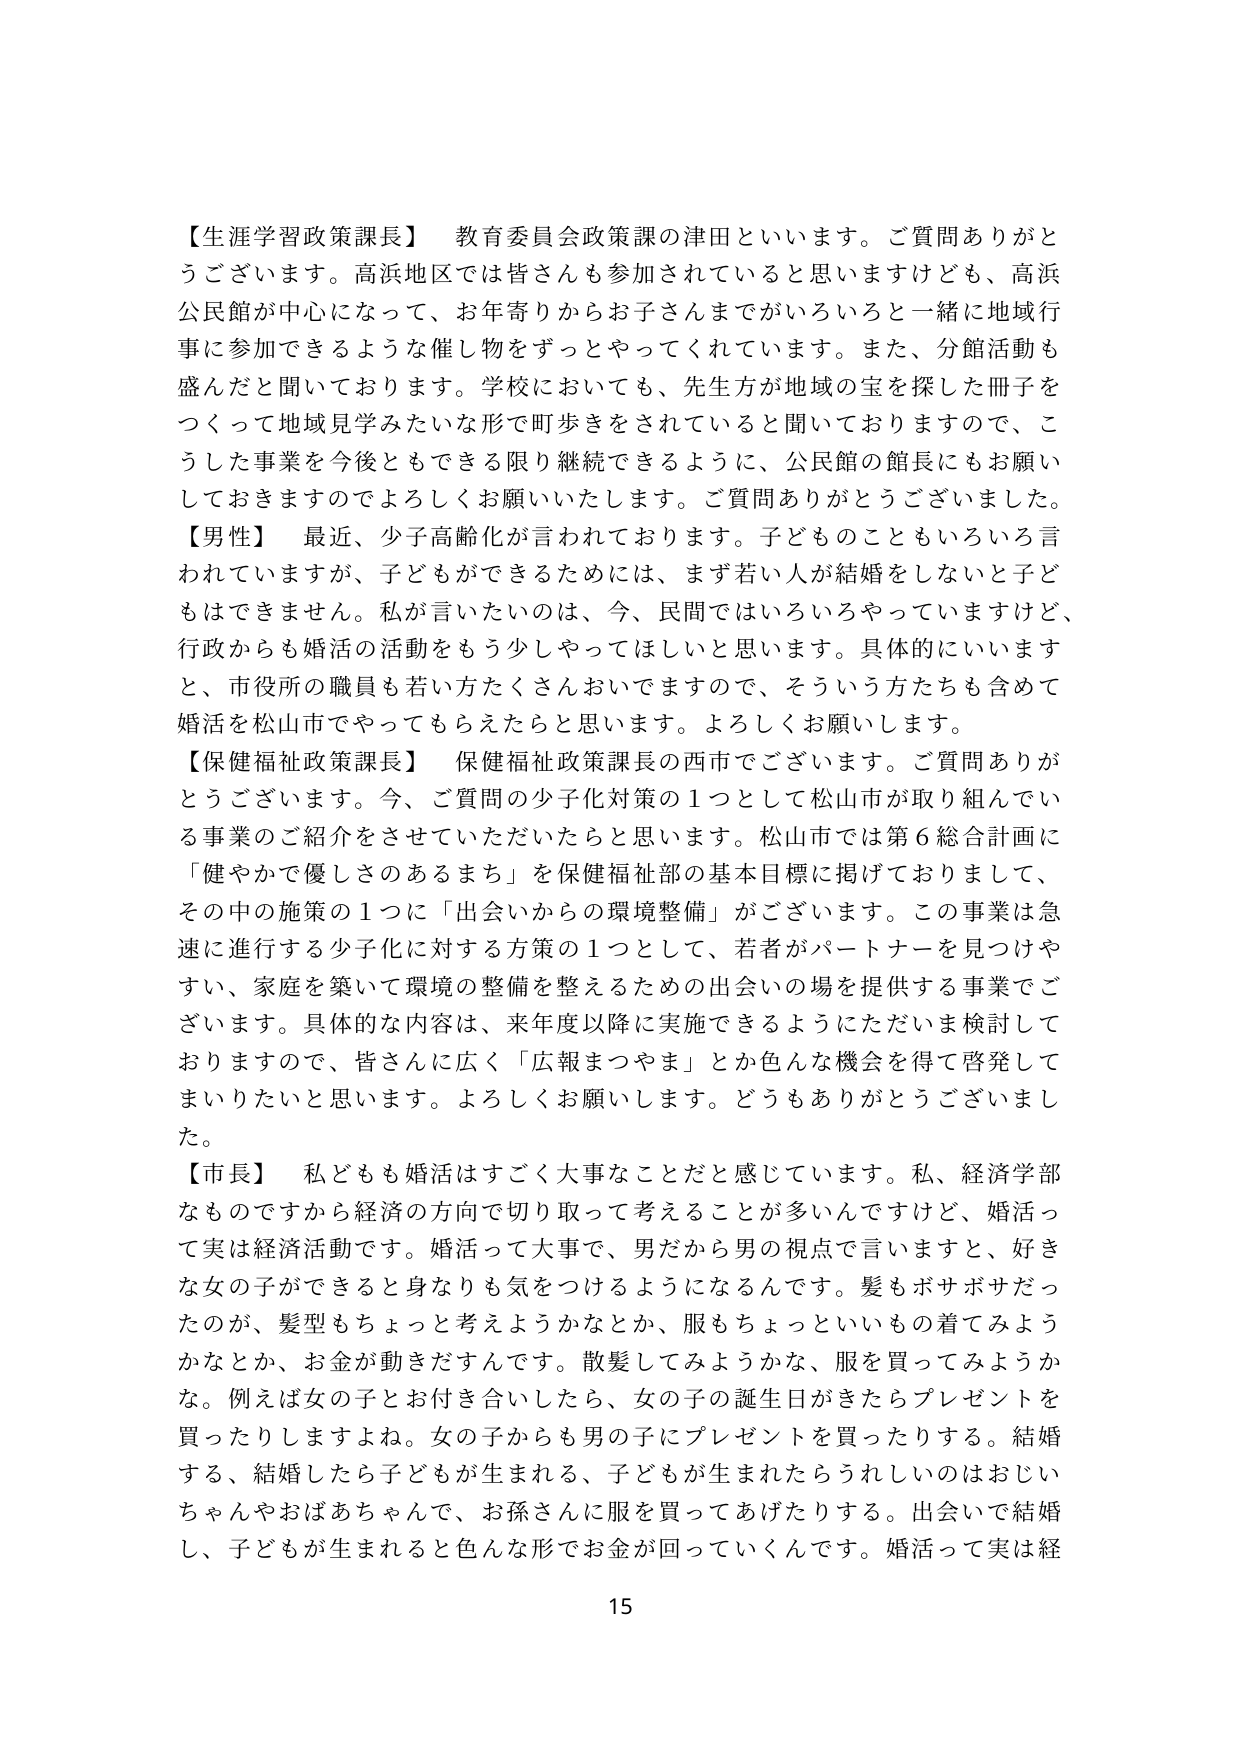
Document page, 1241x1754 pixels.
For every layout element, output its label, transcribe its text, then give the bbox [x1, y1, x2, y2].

text 【男性】 最近、少子高齢化が言われております。子どものこともいろいろ言われていますが、子どもができるためには、まず若い人が結婚をしないと子どもはできません。私が言いたいのは、今、民間ではいろいろやっていますけど、行政からも婚活の活動をもう少しやってほしいと思います。具体的にいいますと、市役所の職員も若い方たくさんおいでますので、そういう方たちも含めて婚活を松山市でやってもらえたらと思います。よろしくお願いします。 [177, 517, 1063, 742]
text 【保健福祉政策課長】 保健福祉政策課長の西市でございます。ご質問ありがとうございます。今、ご質問の少子化対策の１つとして松山市が取り組んでいる事業のご紹介をさせていただいたらと思います。松山市では第６総合計画に「健やかで優しさのあるまち」を保健福祉部の基本目標に掲げておりまして、その中の施策の１つに「出会いからの環境整備」がございます。この事業は急速に進行する少子化に対する方策の１つとして、若者がパートナーを見つけやすい、家庭を築いて環境の整備を整えるための出会いの場を提供する事業でございます。具体的な内容は、来年度以降に実施できるようにただいま検討しておりますので、皆さんに広く「広報まつやま」とか色んな機会を得て啓発してまいりたいと思います。よろしくお願いします。どうもありがとうございました。 [177, 742, 1063, 1154]
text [177, 1154, 1063, 1567]
text 【生涯学習政策課長】 教育委員会政策課の津田といいます。ご質問ありがとうございます。高浜地区では皆さんも参加されていると思いますけども、高浜公民館が中心になって、お年寄りからお子さんまでがいろいろと一緒に地域行事に参加できるような催し物をずっとやってくれています。また、分館活動も盛んだと聞いております。学校においても、先生方が地域の宝を探した冊子をつくって地域見学みたいな形で町歩きをされていると聞いておりますので、こうした事業を今後ともできる限り継続できるように、公民館の館長にもお願いしておきますのでよろしくお願いいたします。ご質問ありがとうございました。 [177, 217, 1063, 517]
